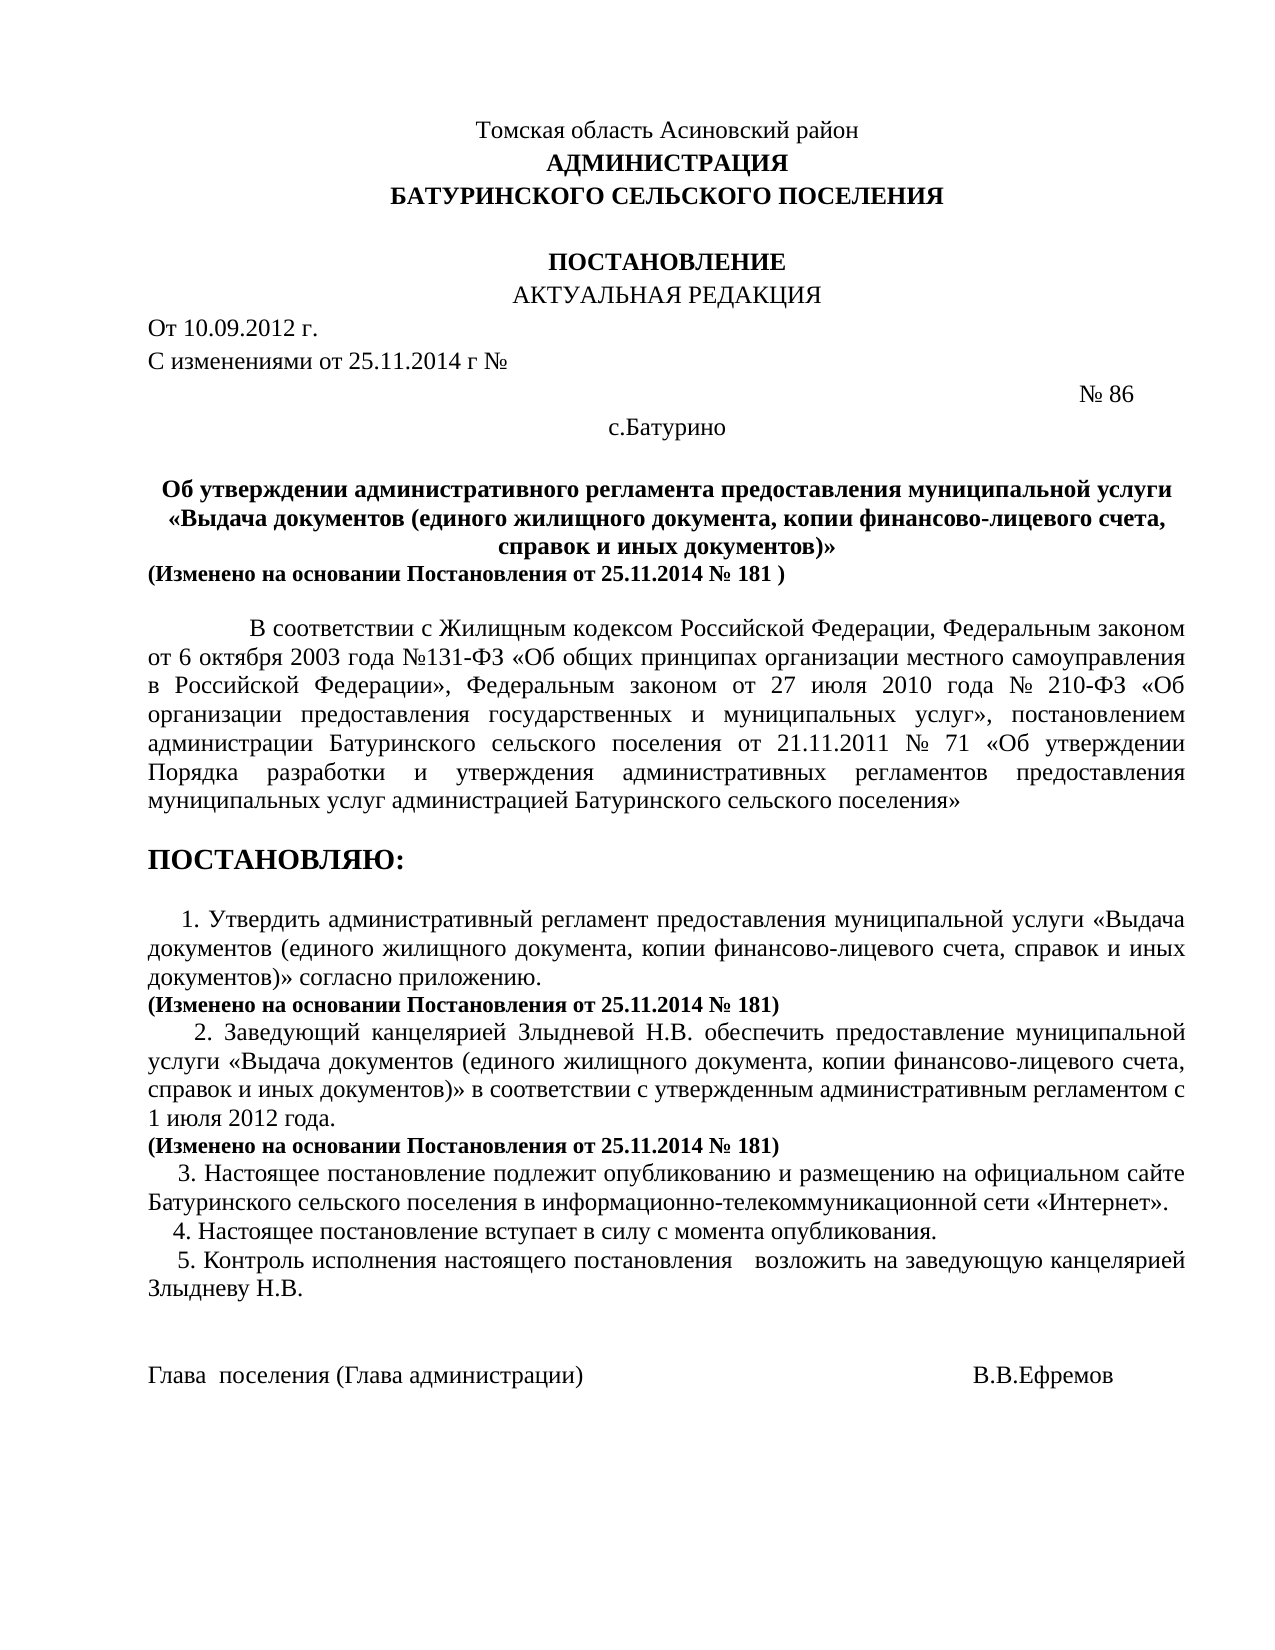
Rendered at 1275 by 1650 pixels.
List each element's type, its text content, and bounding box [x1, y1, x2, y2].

text АКТУАЛЬНАЯ РЕДАКЦИЯ [148, 280, 1186, 309]
text Глава поселения (Глава администрации) В.В.Ефремов [148, 1360, 1186, 1388]
text 3. Настоящее постановление подлежит опубликованию и размещению на официальном сайте Батуринского сельского поселения в информационно-телекоммуникационной сети «Интернет». [148, 1158, 1186, 1216]
text № 86 [148, 379, 1186, 408]
text ПОСТАНОВЛЕНИЕ [148, 247, 1186, 276]
text Томская область Асиновский район [148, 115, 1186, 144]
text 2. Заведующий канцелярией Злыдневой Н.В. обеспечить предоставление муниципальной услуги «Выдача документов (единого жилищного документа, копии финансово-лицевого счета, справок и иных документов)» в соответствии с утвержденным административным регламентом с 1 июля 2012 года. [148, 1017, 1186, 1132]
text 5. Контроль исполнения настоящего постановления возложить на заведующую канцелярией Злыдневу Н.В. [148, 1245, 1186, 1302]
text Об утверждении административного регламента предоставления муниципальной услуги «Выдача документов (единого жилищного документа, копии финансово-лицевого счета, справок и иных документов)» [148, 474, 1186, 560]
text С изменениями от 25.11.2014 г № [148, 346, 1186, 375]
text 1. Утвердить административный регламент предоставления муниципальной услуги «Выдача документов (единого жилищного документа, копии финансово-лицевого счета, справок и иных документов)» согласно приложению. [148, 904, 1186, 991]
text 4. Настоящее постановление вступает в силу с момента опубликования. [148, 1216, 1186, 1245]
text ПОСТАНОВЛЯЮ: [148, 842, 1186, 876]
text АДМИНИСТРАЦИЯ [148, 148, 1186, 177]
text В соответствии с Жилищным кодексом Российской Федерации, Федеральным законом от 6 октября 2003 года №131-ФЗ «Об общих принципах организации местного самоуправления в Российской Федерации», Федеральным законом от 27 июля 2010 года № 210-ФЗ «Об организации предоставления государственных и муниципальных услуг», постановлением администрации Батуринского сельского поселения от 21.11.2011 № 71 «Об утверждении Порядка разработки и утверждения административных регламентов предоставления муниципальных услуг администрацией Батуринского сельского поселения» [148, 613, 1186, 814]
text БАТУРИНСКОГО СЕЛЬСКОГО ПОСЕЛЕНИЯ [148, 181, 1186, 210]
text (Изменено на основании Постановления от 25.11.2014 № 181 ) [148, 560, 1186, 587]
text От 10.09.2012 г. [148, 313, 1186, 342]
text (Изменено на основании Постановления от 25.11.2014 № 181) [148, 1132, 1186, 1158]
text с.Батурино [148, 412, 1186, 441]
text (Изменено на основании Постановления от 25.11.2014 № 181) [148, 991, 1186, 1017]
